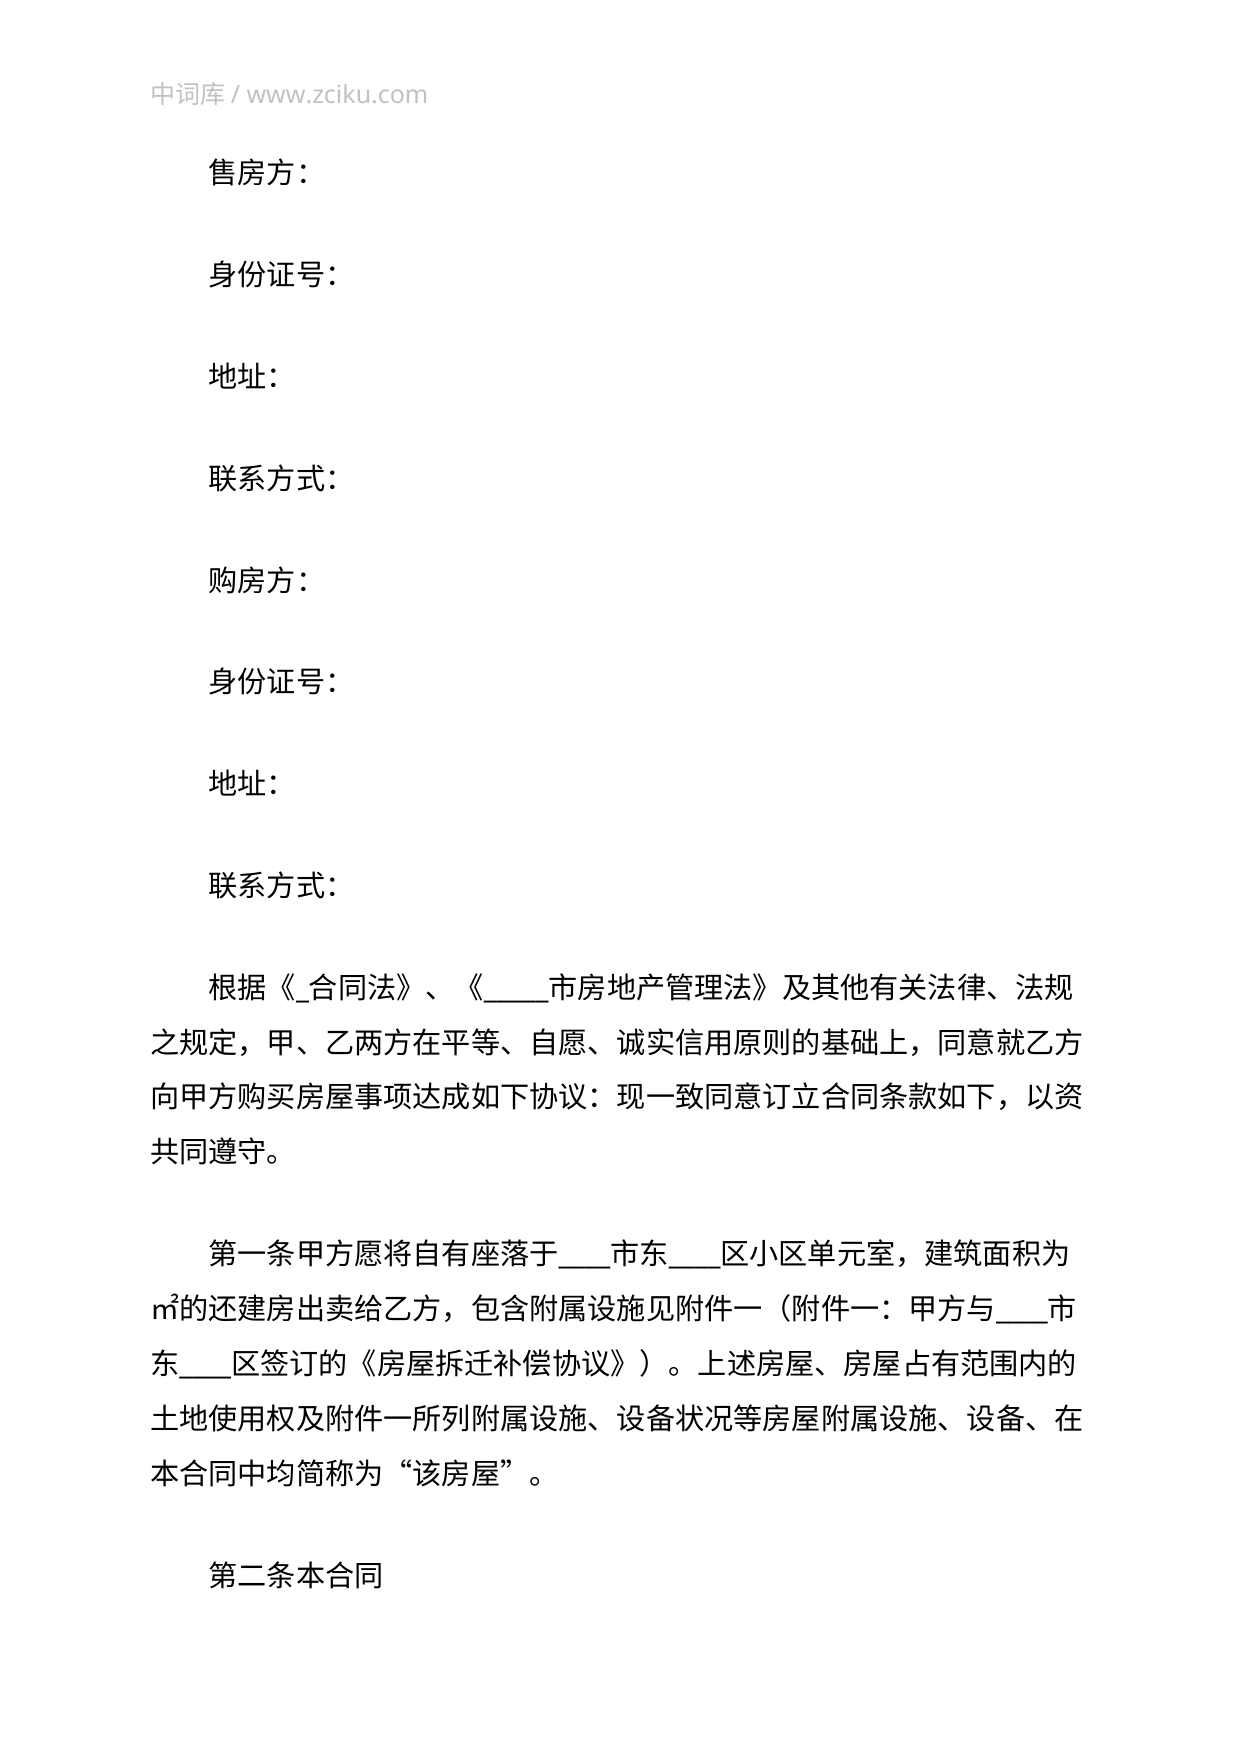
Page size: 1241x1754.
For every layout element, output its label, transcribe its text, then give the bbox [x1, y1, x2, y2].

text 地址： [150, 761, 1090, 803]
text 身份证号： [150, 252, 1090, 294]
text 根据《_合同法》、《_____市房地产管理法》及其他有关法律、法规之规定，甲、乙两方在平等、自愿、诚实信用原则的基础上，同意就乙方向甲方购买房屋事项达成如下协议：现一致同意订立合同条款如下，以资共同遵守。 [150, 964, 1090, 1171]
text 地址： [150, 353, 1090, 396]
text 身份证号： [150, 659, 1090, 701]
text 第二条本合同 [150, 1552, 1090, 1595]
text 购房方： [150, 557, 1090, 599]
text 第一条甲方愿将自有座落于____市东____区小区单元室，建筑面积为㎡的还建房出卖给乙方，包含附属设施见附件一（附件一：甲方与____市东____区签订的《房屋拆迁补偿协议》）。上述房屋、房屋占有范围内的土地使用权及附件一所列附属设施、设备状况等房屋附属设施、设备、在本合同中均简称为“该房屋”。 [150, 1231, 1090, 1493]
text 联系方式： [150, 862, 1090, 905]
text 联系方式： [150, 455, 1090, 498]
text 售房方： [150, 150, 1090, 192]
